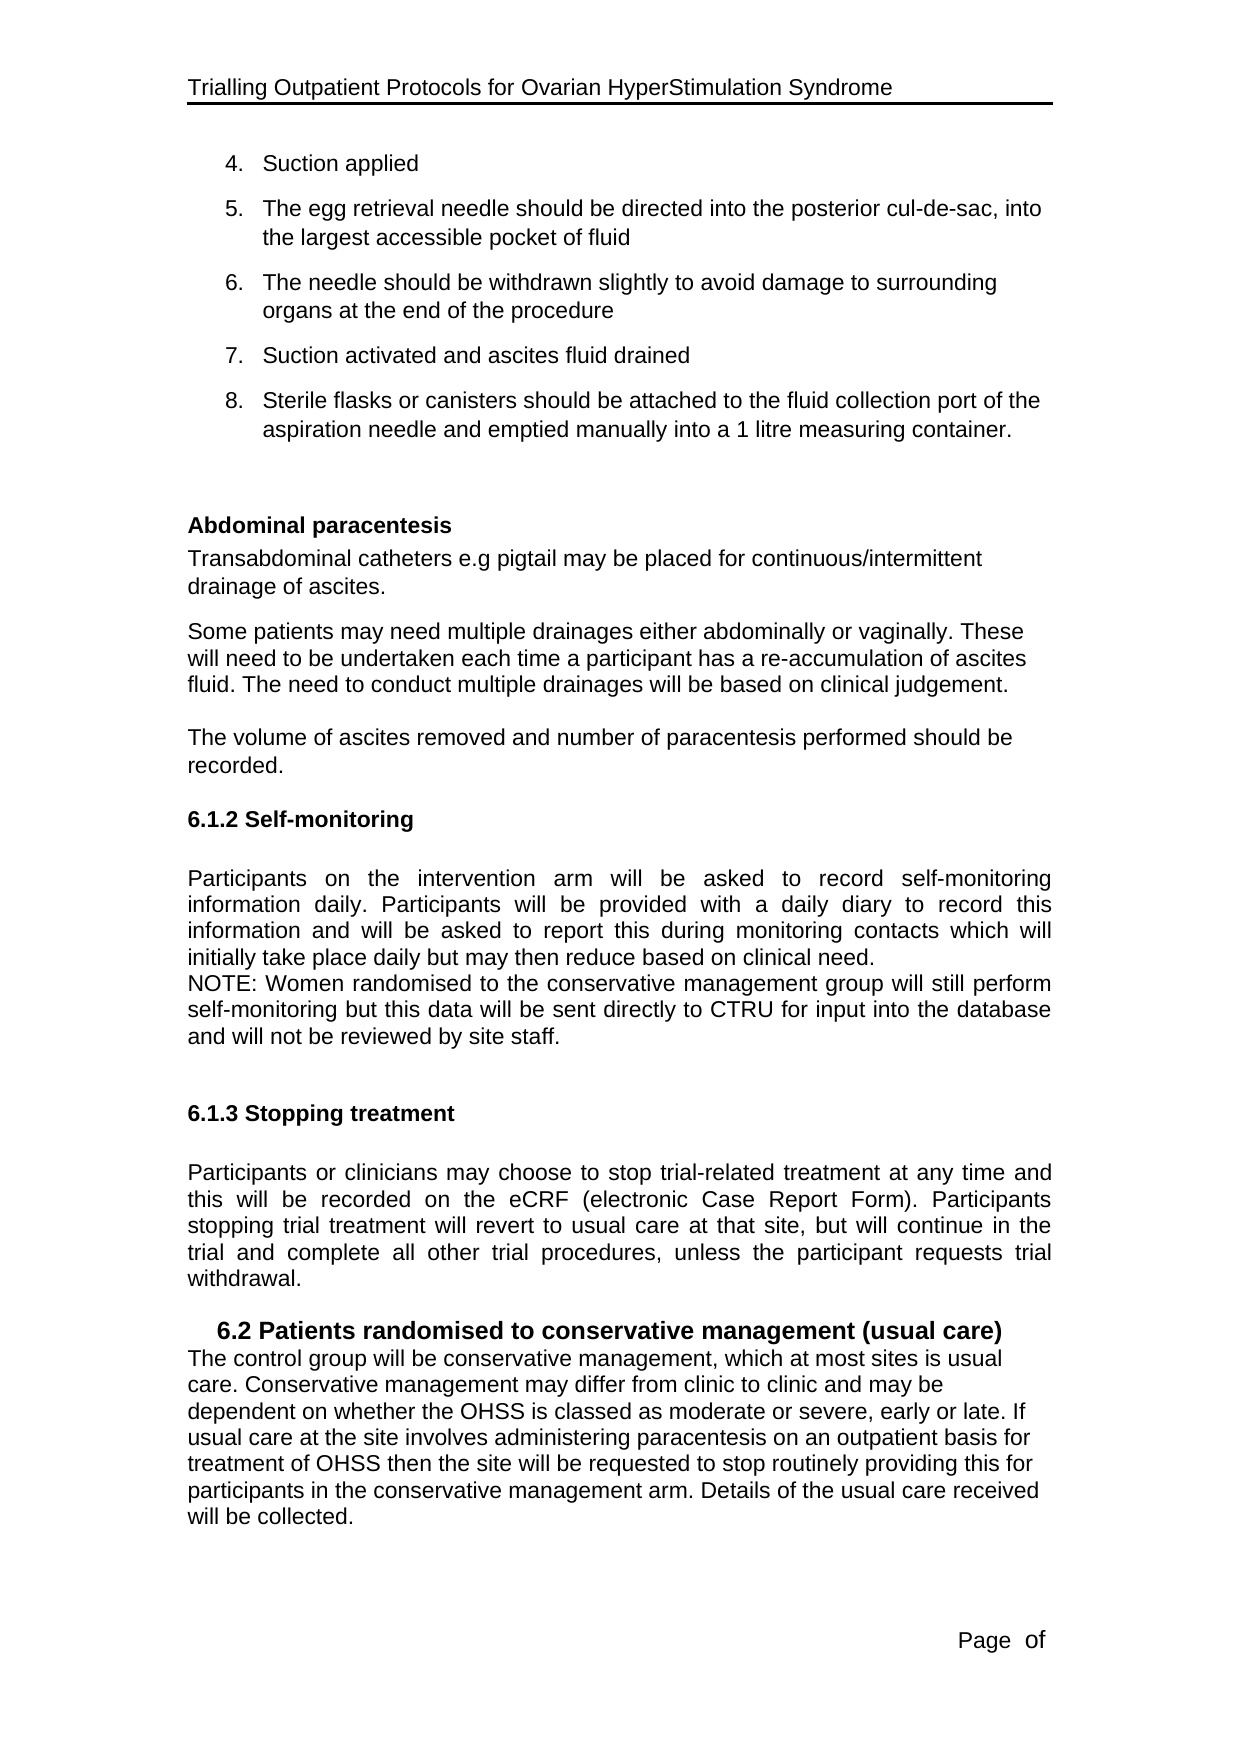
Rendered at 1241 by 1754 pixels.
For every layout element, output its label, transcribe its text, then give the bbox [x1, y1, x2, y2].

list Sterile flasks or canisters should be attached to the fluid collection port of the aspiration needle and emptied manually into a 1 litre measuring container. [225, 387, 1053, 442]
text Participants on the intervention arm will be asked to record self-monitoring information daily. Participants will be provided with a daily diary to record this information and will be asked to report this during monitoring contacts which will initially take place daily but may then reduce based on clinical need. [187, 864, 1053, 970]
list Suction applied [225, 150, 1053, 176]
subtitle Patients randomised to conservative management (usual care) [217, 1316, 1053, 1345]
subtitle Abdominal paracentesis [187, 512, 1053, 538]
text The control group will be conservative management, which at most sites is usual care. Conservative management may differ from clinic to clinic and may be dependent on whether the OHSS is classed as moderate or severe, early or late. If usual care at the site involves administering paracentesis on an outpatient basis for treatment of OHSS then the site will be requested to stop routinely providing this for participants in the conservative management arm. Details of the usual care received will be collected. [187, 1345, 1053, 1529]
list The needle should be withdrawn slightly to avoid damage to surrounding organs at the end of the procedure [225, 269, 1053, 323]
list Suction activated and ascites fluid drained [225, 342, 1053, 368]
text Participants or clinicians may choose to stop trial-related treatment at any time and this will be recorded on the eCRF (electronic Case Report Form). Participants stopping trial treatment will revert to usual care at that site, but will continue in the trial and complete all other trial procedures, unless the participant requests trial withdrawal. [187, 1159, 1053, 1291]
subtitle 6.1.3 Stopping treatment [187, 1100, 1053, 1127]
list The egg retrieval needle should be directed into the posterior cul-de-sac, into the largest accessible pocket of fluid [225, 195, 1053, 250]
text The volume of ascites removed and number of paracentesis performed should be recorded. [187, 724, 1053, 778]
subtitle 6.1.2 Self-monitoring [187, 806, 1053, 832]
text Some patients may need multiple drainages either abdominally or vaginally. These will need to be undertaken each time a participant has a re-accumulation of ascites fluid. The need to conduct multiple drainages will be based on clinical judgement. [187, 618, 1053, 697]
text Transabdominal catheters e.g pigtail may be placed for continuous/intermittent drainage of ascites. [187, 545, 1053, 599]
text NOTE: Women randomised to the conservative management group will still perform self-monitoring but this data will be sent directly to CTRU for input into the database and will not be reviewed by site staff. [187, 970, 1053, 1049]
